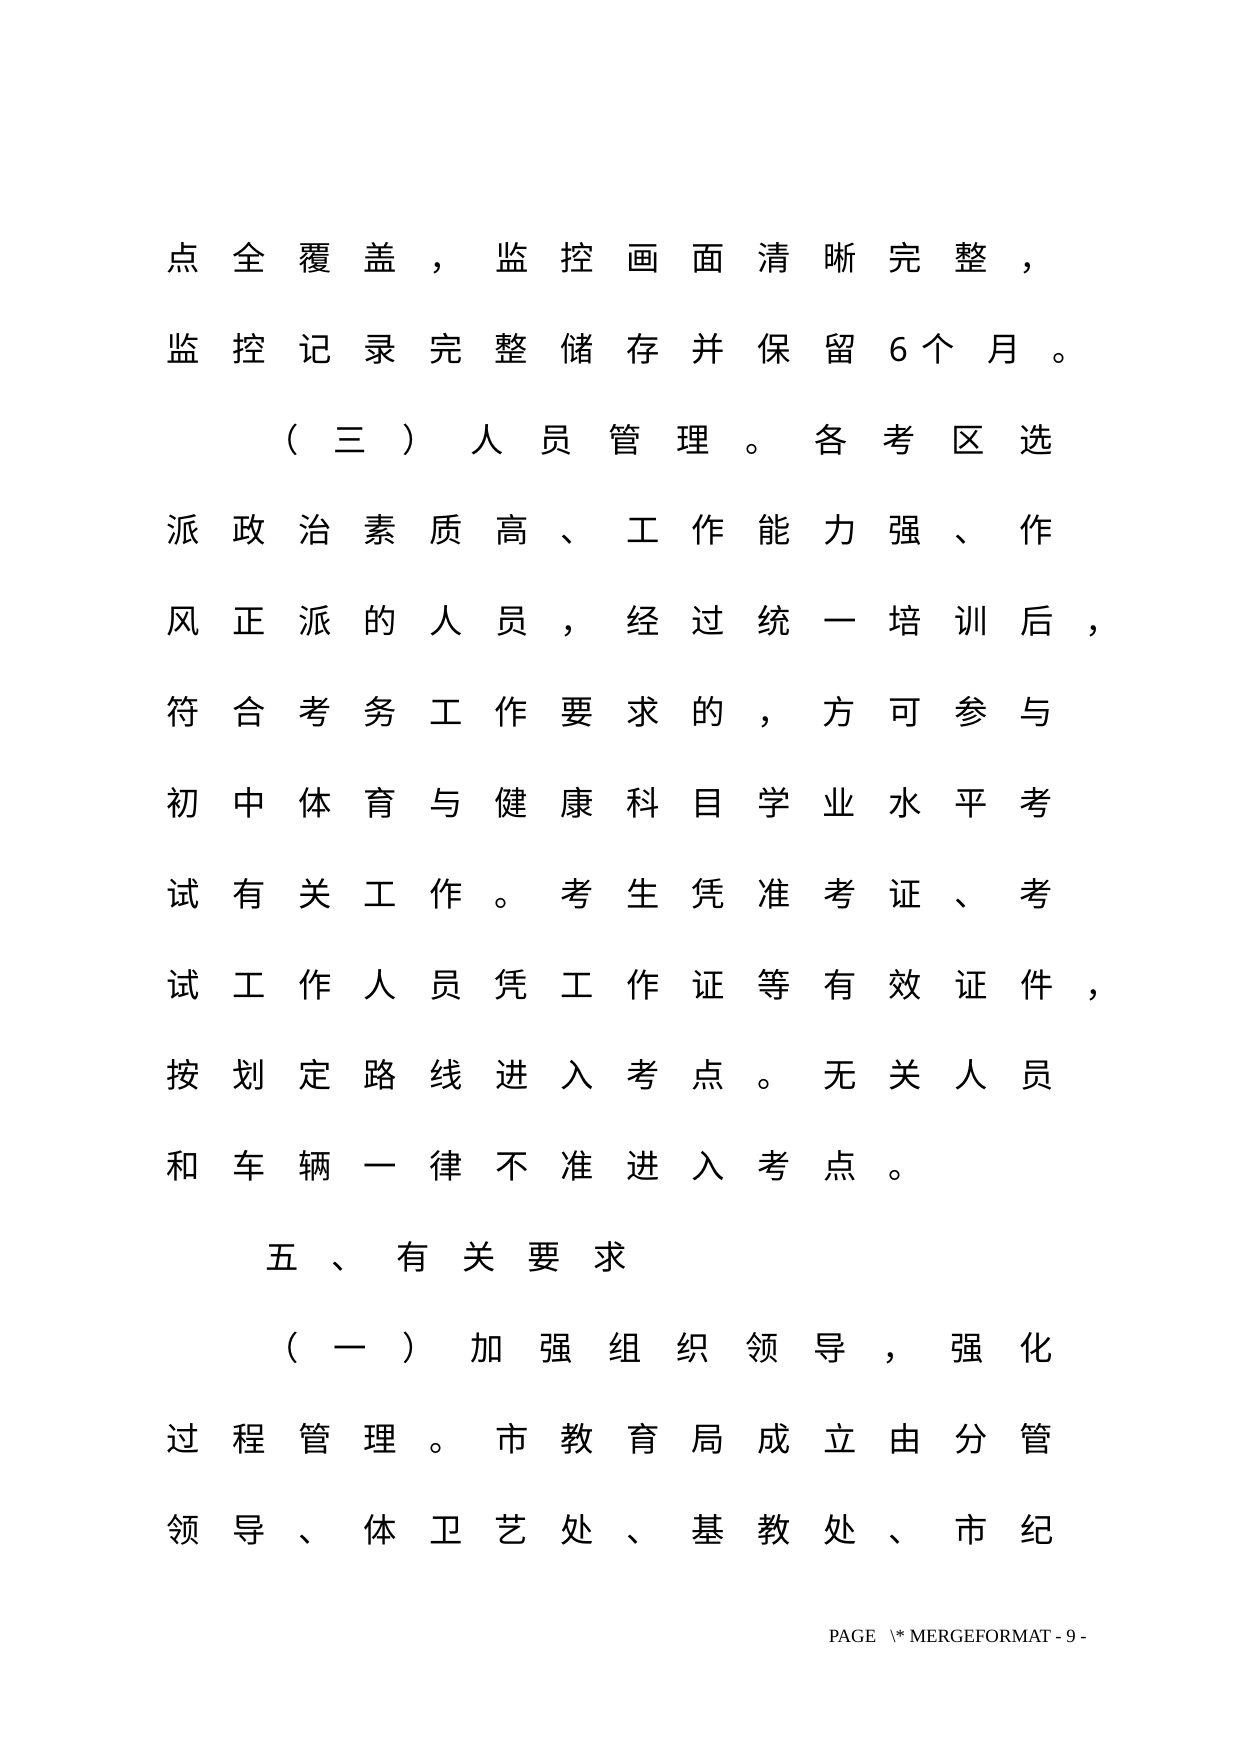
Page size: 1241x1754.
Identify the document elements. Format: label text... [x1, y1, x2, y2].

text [167, 211, 1085, 392]
text （三）人员管理。各考区选派政治素质高、工作能力强、作风正派的人员，经过统一培训后，符合考务工作要求的，方可参与初中体育与健康科目学业水平考试有关工作。考生凭准考证、考试工作人员凭工作证等有效证件，按划定路线进入考点。无关人员和车辆一律不准进入考点。 [167, 392, 1085, 1210]
text 五、有关要求 [167, 1210, 1085, 1301]
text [167, 1301, 1085, 1573]
